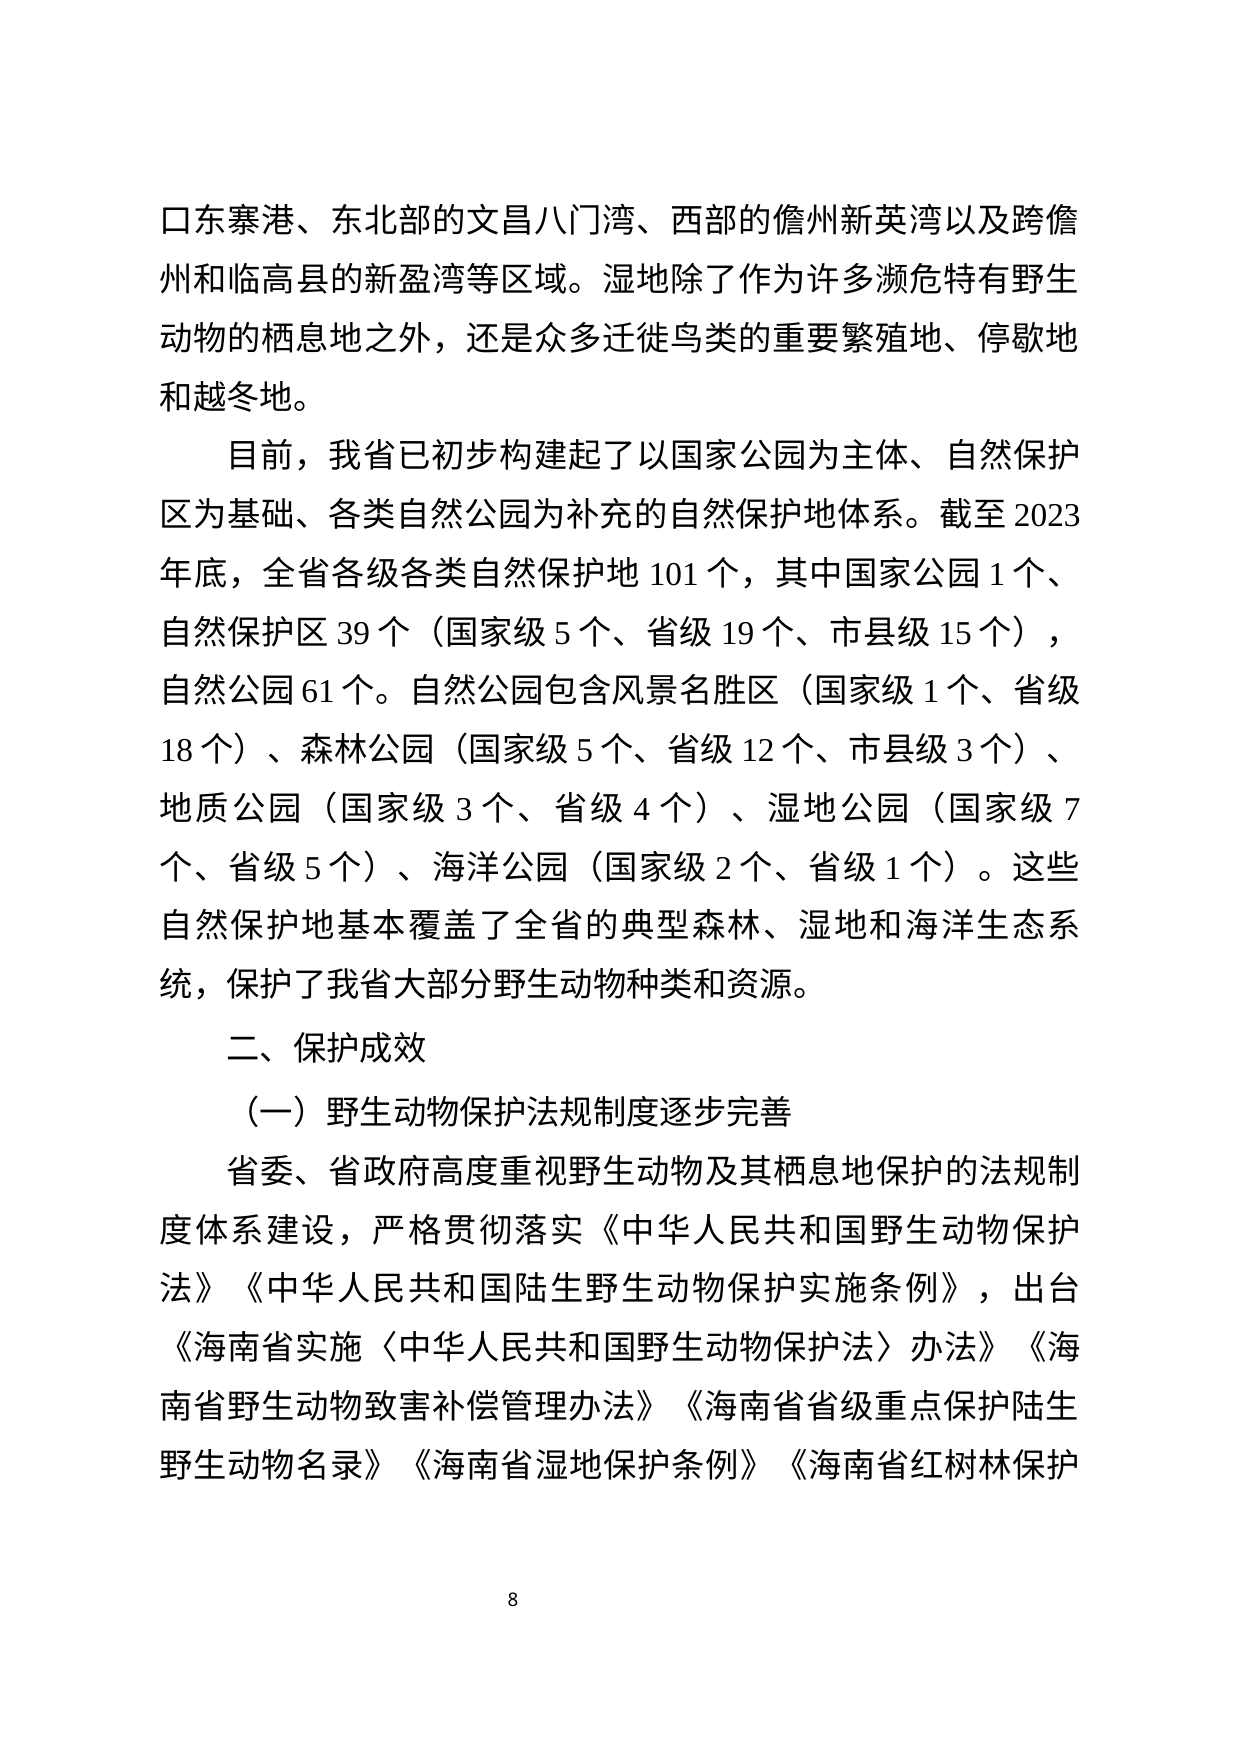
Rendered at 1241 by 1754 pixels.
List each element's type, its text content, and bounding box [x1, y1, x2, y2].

subtitle （一）野生动物保护法规制度逐步完善 [159, 1081, 1081, 1139]
list 目前，我省已初步构建起了以国家公园为主体、自然保护区为基础、各类自然公园为补充的自然保护地体系。截至2023年底，全省各级各类自然保护地101个，其中国家公园1个、自然保护区39个（国家级5个、省级19个、市县级15个），自然公园61个。自然公园包含风景名胜区（国家级1个、省级18个）、森林公园（国家级5个、省级12个、市县级3个）、地质公园（国家级3个、省级4个）、湿地公园（国家级7个、省级5个）、海洋公园（国家级2个、省级1个）。这些自然保护地基本覆盖了全省的典型森林、湿地和海洋生态系统，保护了我省大部分野生动物种类和资源。 [159, 424, 1081, 1011]
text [159, 1139, 1081, 1492]
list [159, 189, 1081, 424]
subtitle 二、保护成效 [159, 1017, 1081, 1075]
